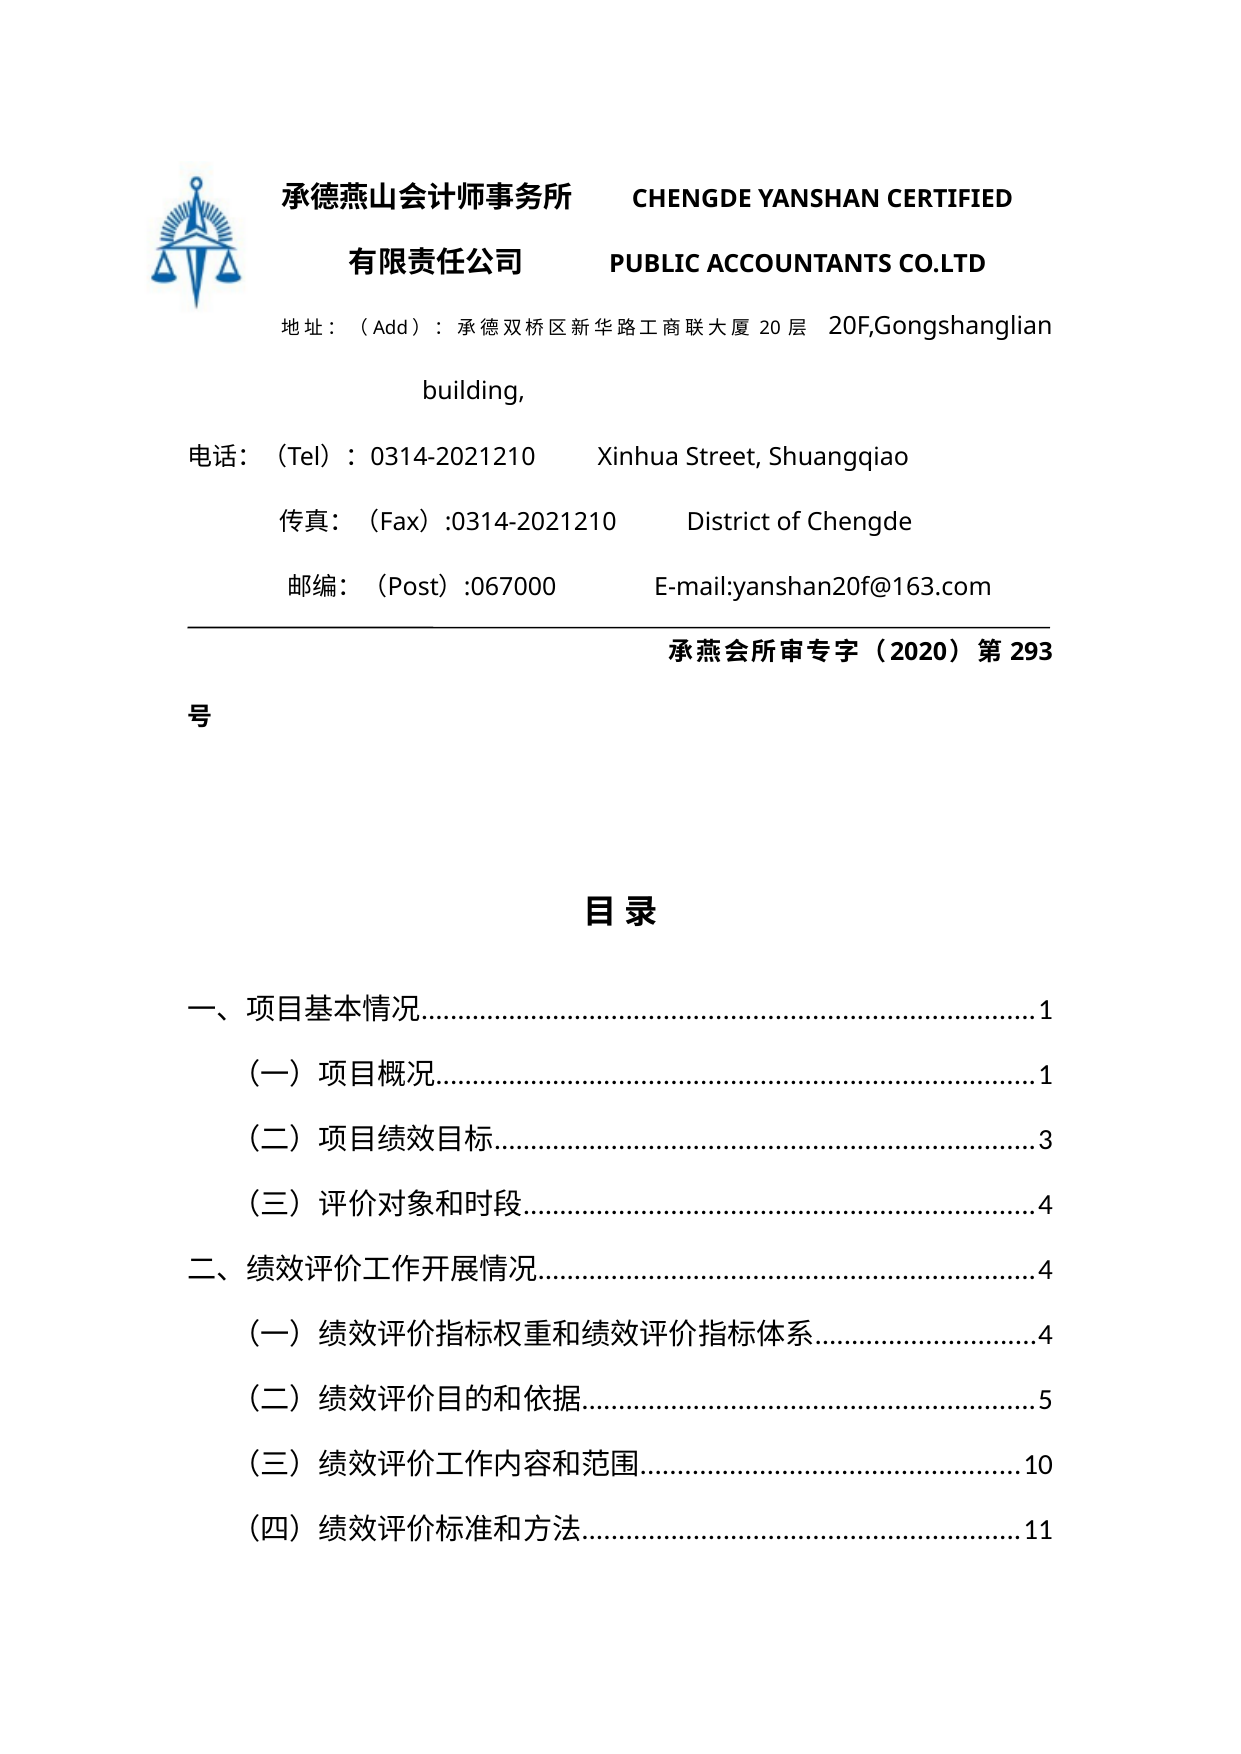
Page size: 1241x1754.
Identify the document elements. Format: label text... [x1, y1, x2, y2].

text 承燕会所审专字（2020）第293号 [187, 617, 1053, 747]
text 传真：（Fax）:0314-2021210 District of Chengde [279, 487, 1053, 552]
text 邮编：（Post）:067000 E-mail:yanshan20f@163.com [187, 552, 1053, 617]
text 电话：（Tel）：0314-2021210 Xinhua Street, Shuangqiao [187, 422, 1053, 487]
text 地址：（Add）：承德双桥区新华路工商联大厦20层 20F,Gongshanglian building, [187, 292, 1053, 422]
text 承德燕山会计师事务所 CHENGDE YANSHAN CERTIFIED [263, 162, 1053, 227]
text 有限责任公司 PUBLIC ACCOUNTANTS CO.LTD [263, 227, 1053, 292]
